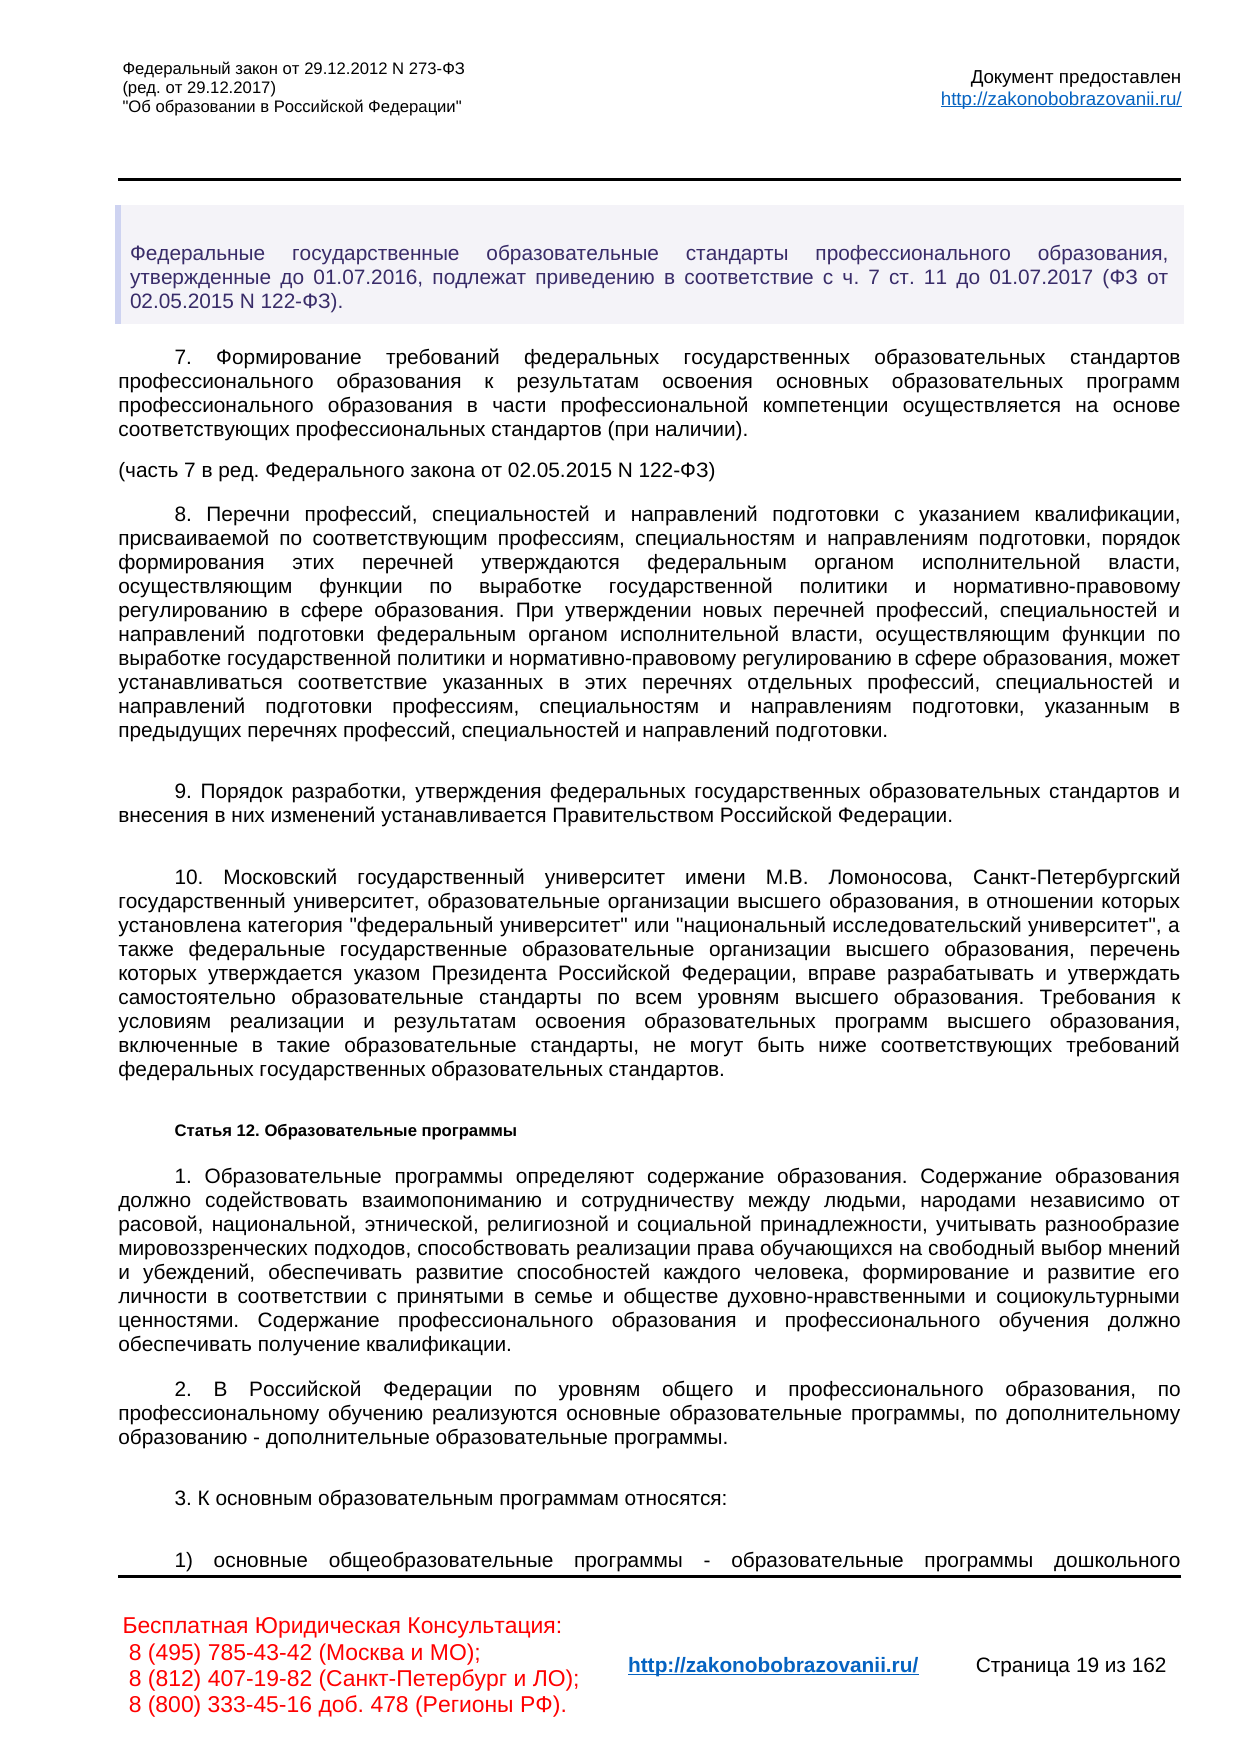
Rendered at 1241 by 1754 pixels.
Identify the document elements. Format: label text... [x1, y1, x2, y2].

text 10. Московский государственный университет имени М.В. Ломоносова, Санкт-Петербургский государственный университет, образовательные организации высшего образования, в отношении которых установлена категория "федеральный университет" или "национальный исследовательский университет", а также федеральные государственные образовательные организации высшего образования, перечень которых утверждается указом Президента Российской Федерации, вправе разрабатывать и утверждать самостоятельно образовательные стандарты по всем уровням высшего образования. Требования к условиям реализации и результатам освоения образовательных программ высшего образования, включенные в такие образовательные стандарты, не могут быть ниже соответствующих требований федеральных государственных образовательных стандартов. [118, 865, 1181, 1080]
text 2. В Российской Федерации по уровням общего и профессионального образования, по профессиональному обучению реализуются основные образовательные программы, по дополнительному образованию - дополнительные образовательные программы. [118, 1377, 1181, 1448]
title Статья 12. Образовательные программы [118, 1121, 1181, 1140]
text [118, 1547, 1181, 1571]
text 1. Образовательные программы определяют содержание образования. Содержание образования должно содействовать взаимопониманию и сотрудничеству между людьми, народами независимо от расовой, национальной, этнической, религиозной и социальной принадлежности, учитывать разнообразие мировоззренческих подходов, способствовать реализации права обучающихся на свободный выбор мнений и убеждений, обеспечивать развитие способностей каждого человека, формирование и развитие его личности в соответствии с принятыми в семье и обществе духовно-нравственными и социокультурными ценностями. Содержание профессионального образования и профессионального обучения должно обеспечивать получение квалификации. [118, 1164, 1181, 1356]
text 3. К основным образовательным программам относятся: [118, 1486, 1181, 1510]
text 8. Перечни профессий, специальностей и направлений подготовки с указанием квалификации, присваиваемой по соответствующим профессиям, специальностям и направлениям подготовки, порядок формирования этих перечней утверждаются федеральным органом исполнительной власти, осуществляющим функции по выработке государственной политики и нормативно-правовому регулированию в сфере образования. При утверждении новых перечней профессий, специальностей и направлений подготовки федеральным органом исполнительной власти, осуществляющим функции по выработке государственной политики и нормативно-правовому регулированию в сфере образования, может устанавливаться соответствие указанных в этих перечнях отдельных профессий, специальностей и направлений подготовки профессиям, специальностям и направлениям подготовки, указанным в предыдущих перечнях профессий, специальностей и направлений подготовки. [118, 502, 1181, 742]
text 7. Формирование требований федеральных государственных образовательных стандартов профессионального образования к результатам освоения основных образовательных программ профессионального образования в части профессиональной компетенции осуществляется на основе соответствующих профессиональных стандартов (при наличии). [118, 345, 1181, 441]
text (часть 7 в ред. Федерального закона от 02.05.2015 N 122-ФЗ) [118, 457, 1181, 481]
table_header Федеральные государственные образовательные стандарты профессионального образования, утвержденные до 01.07.2016, подлежат приведению в соответствие с ч. 7 ст. 11 до 01.07.2017 (ФЗ от 02.05.2015 N 122-ФЗ). [121, 205, 1178, 324]
text 9. Порядок разработки, утверждения федеральных государственных образовательных стандартов и внесения в них изменений устанавливается Правительством Российской Федерации. [118, 779, 1181, 827]
